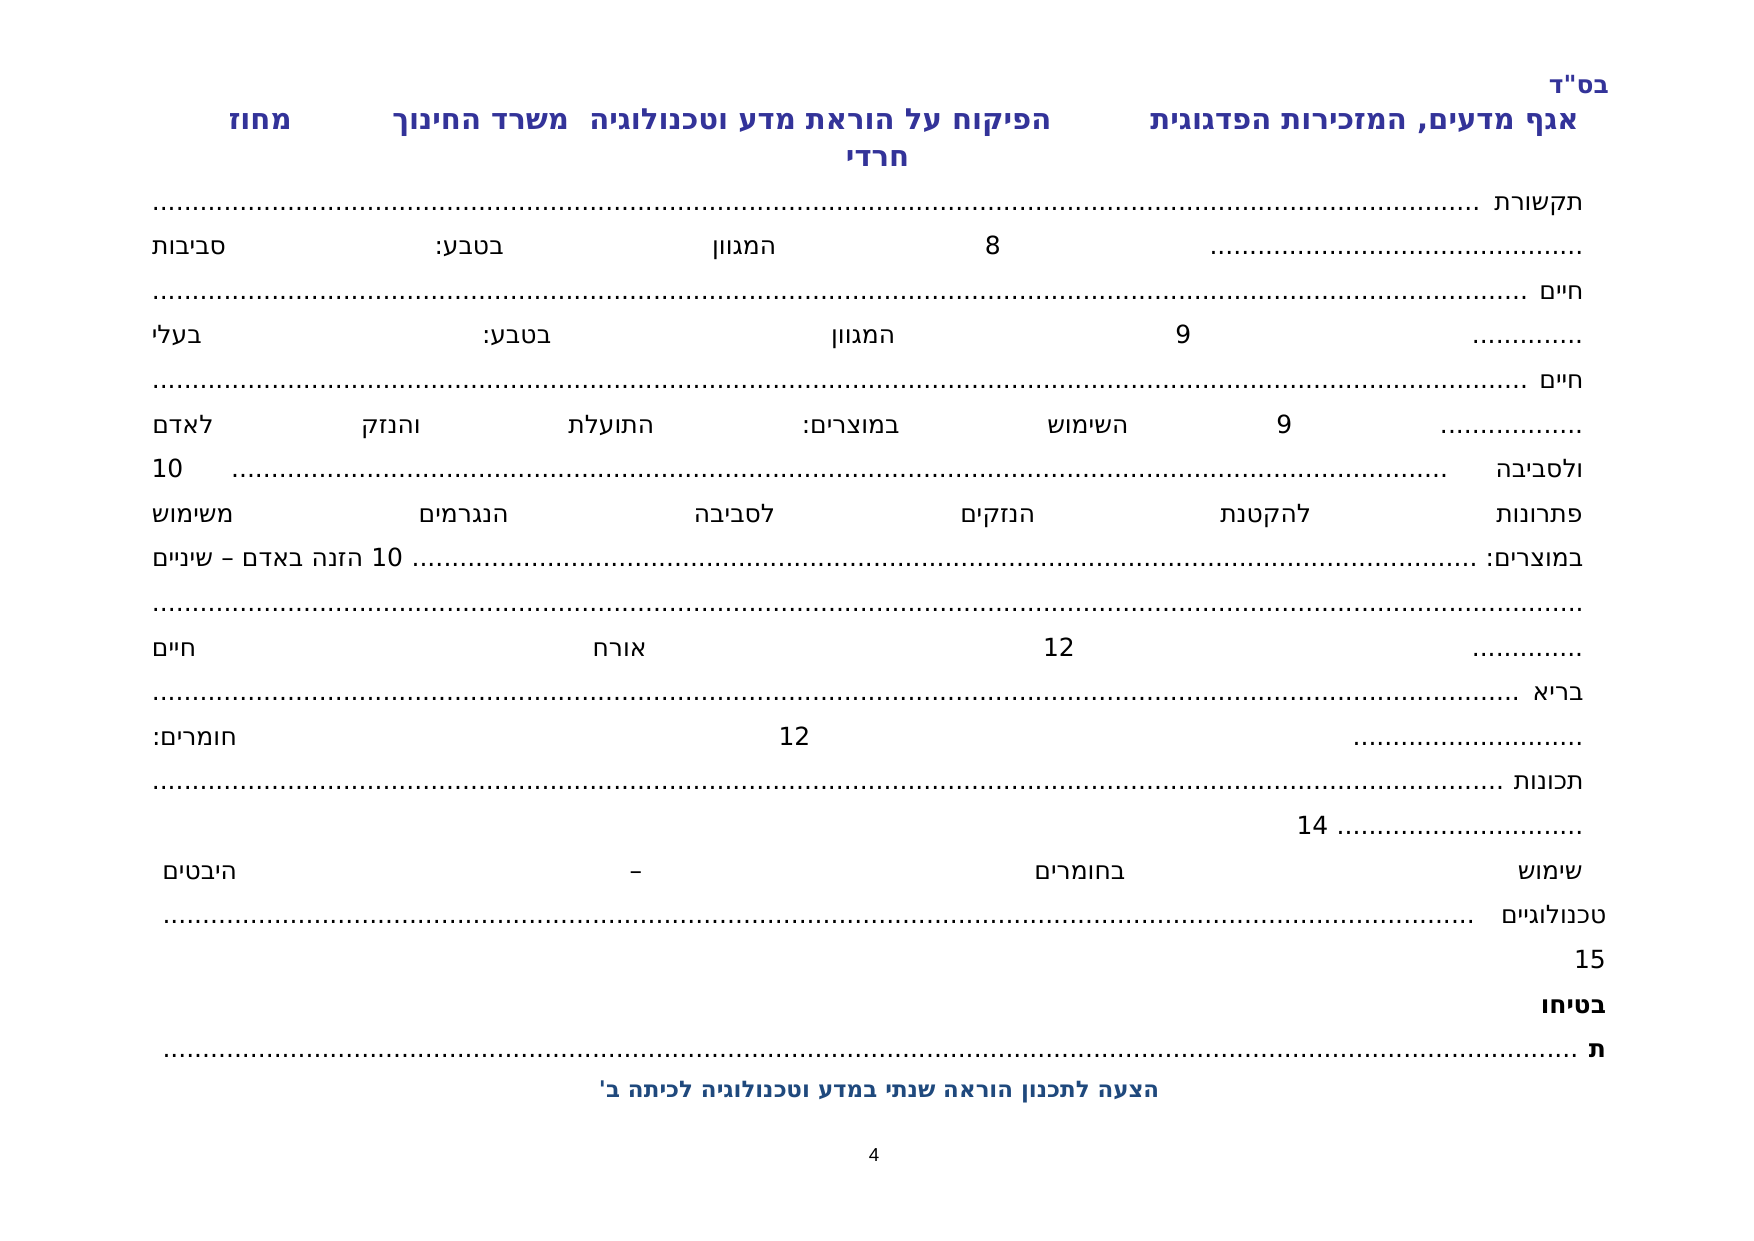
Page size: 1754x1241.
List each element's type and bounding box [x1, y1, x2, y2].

text [162, 856, 1606, 1064]
text [152, 187, 1606, 840]
